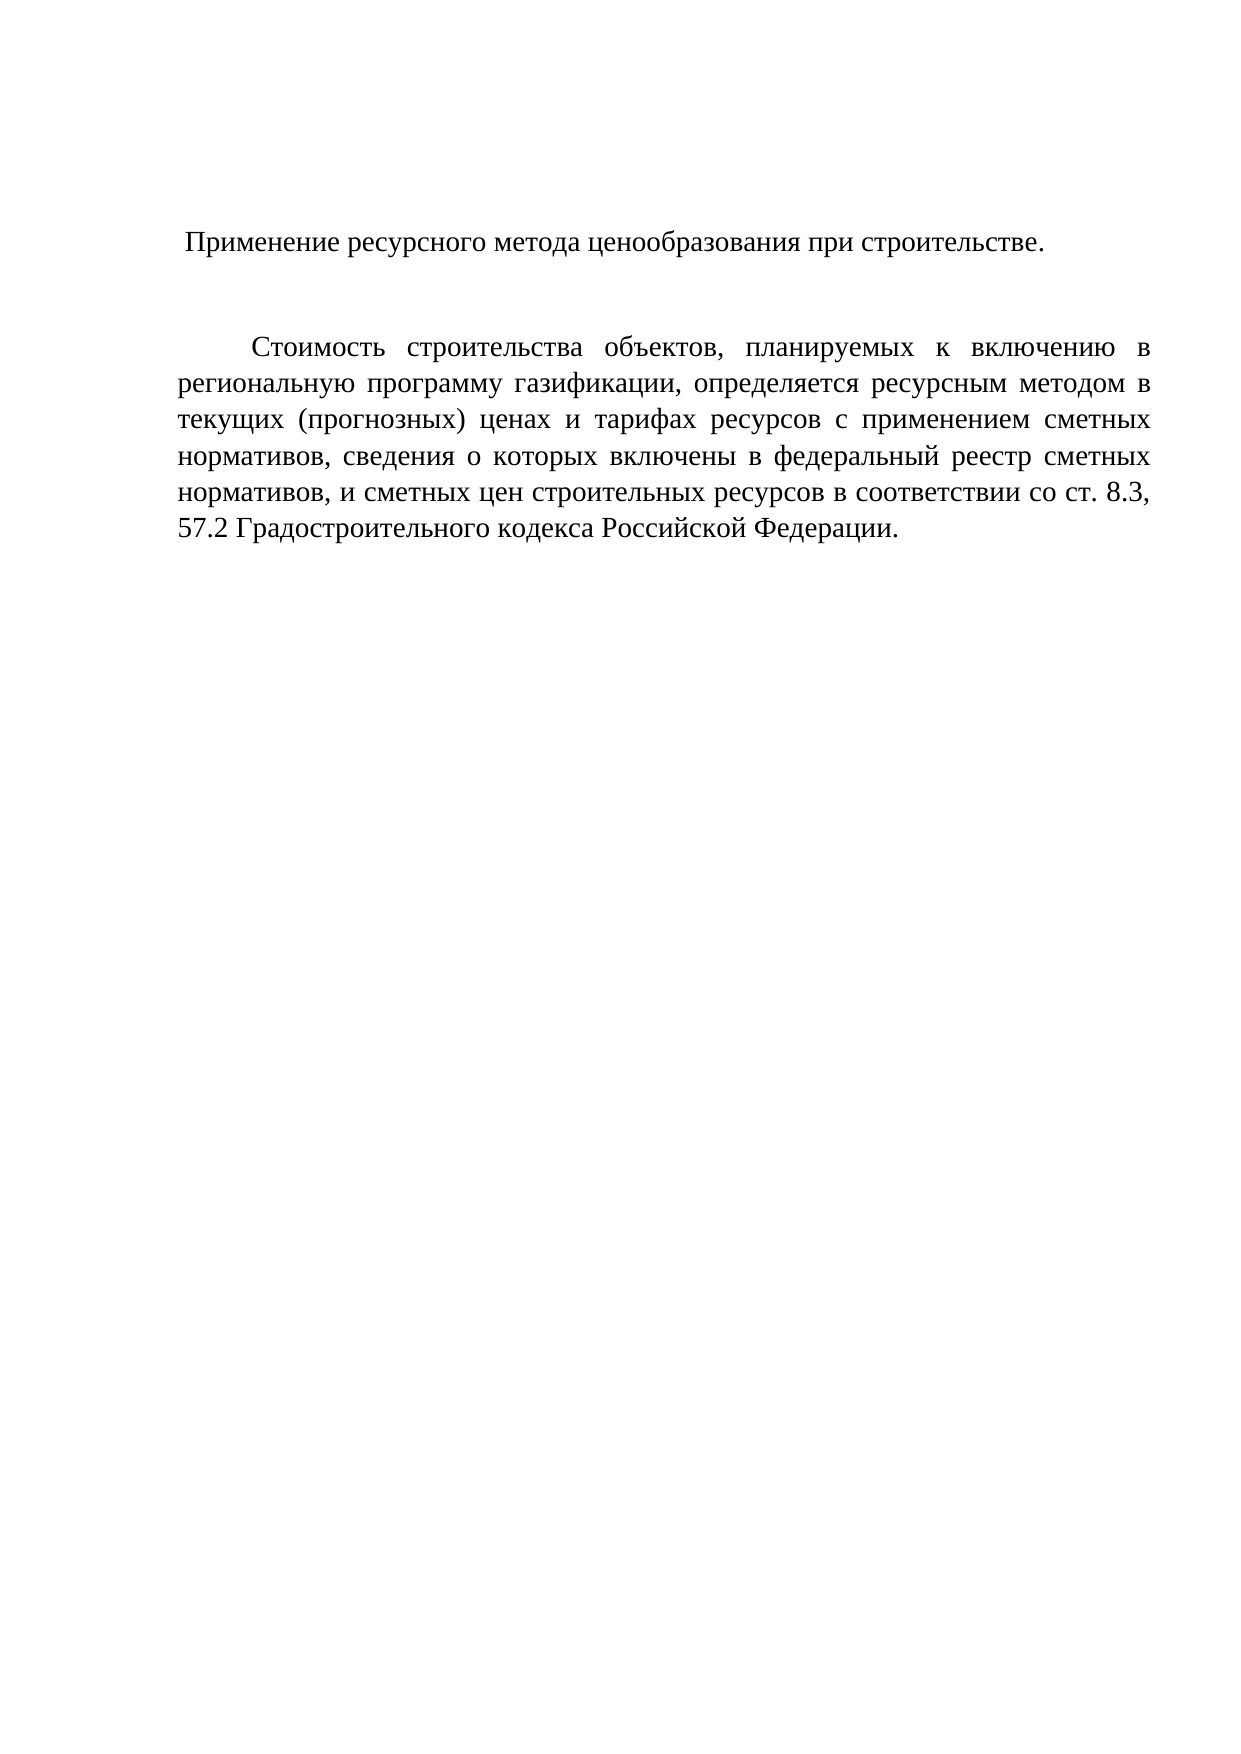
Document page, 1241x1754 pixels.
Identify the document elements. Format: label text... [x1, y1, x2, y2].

text Стоимость строительства объектов, планируемых к включению в региональную программу газификации, определяется ресурсным методом в текущих (прогнозных) ценах и тарифах ресурсов с применением сметных нормативов, сведения о которых включены в федеральный реестр сметных нормативов, и сметных цен строительных ресурсов в соответствии со ст. 8.3, 57.2 Градостроительного кодекса Российской Федерации. [177, 329, 1152, 544]
text Применение ресурсного метода ценообразования при строительстве. [177, 224, 1152, 257]
